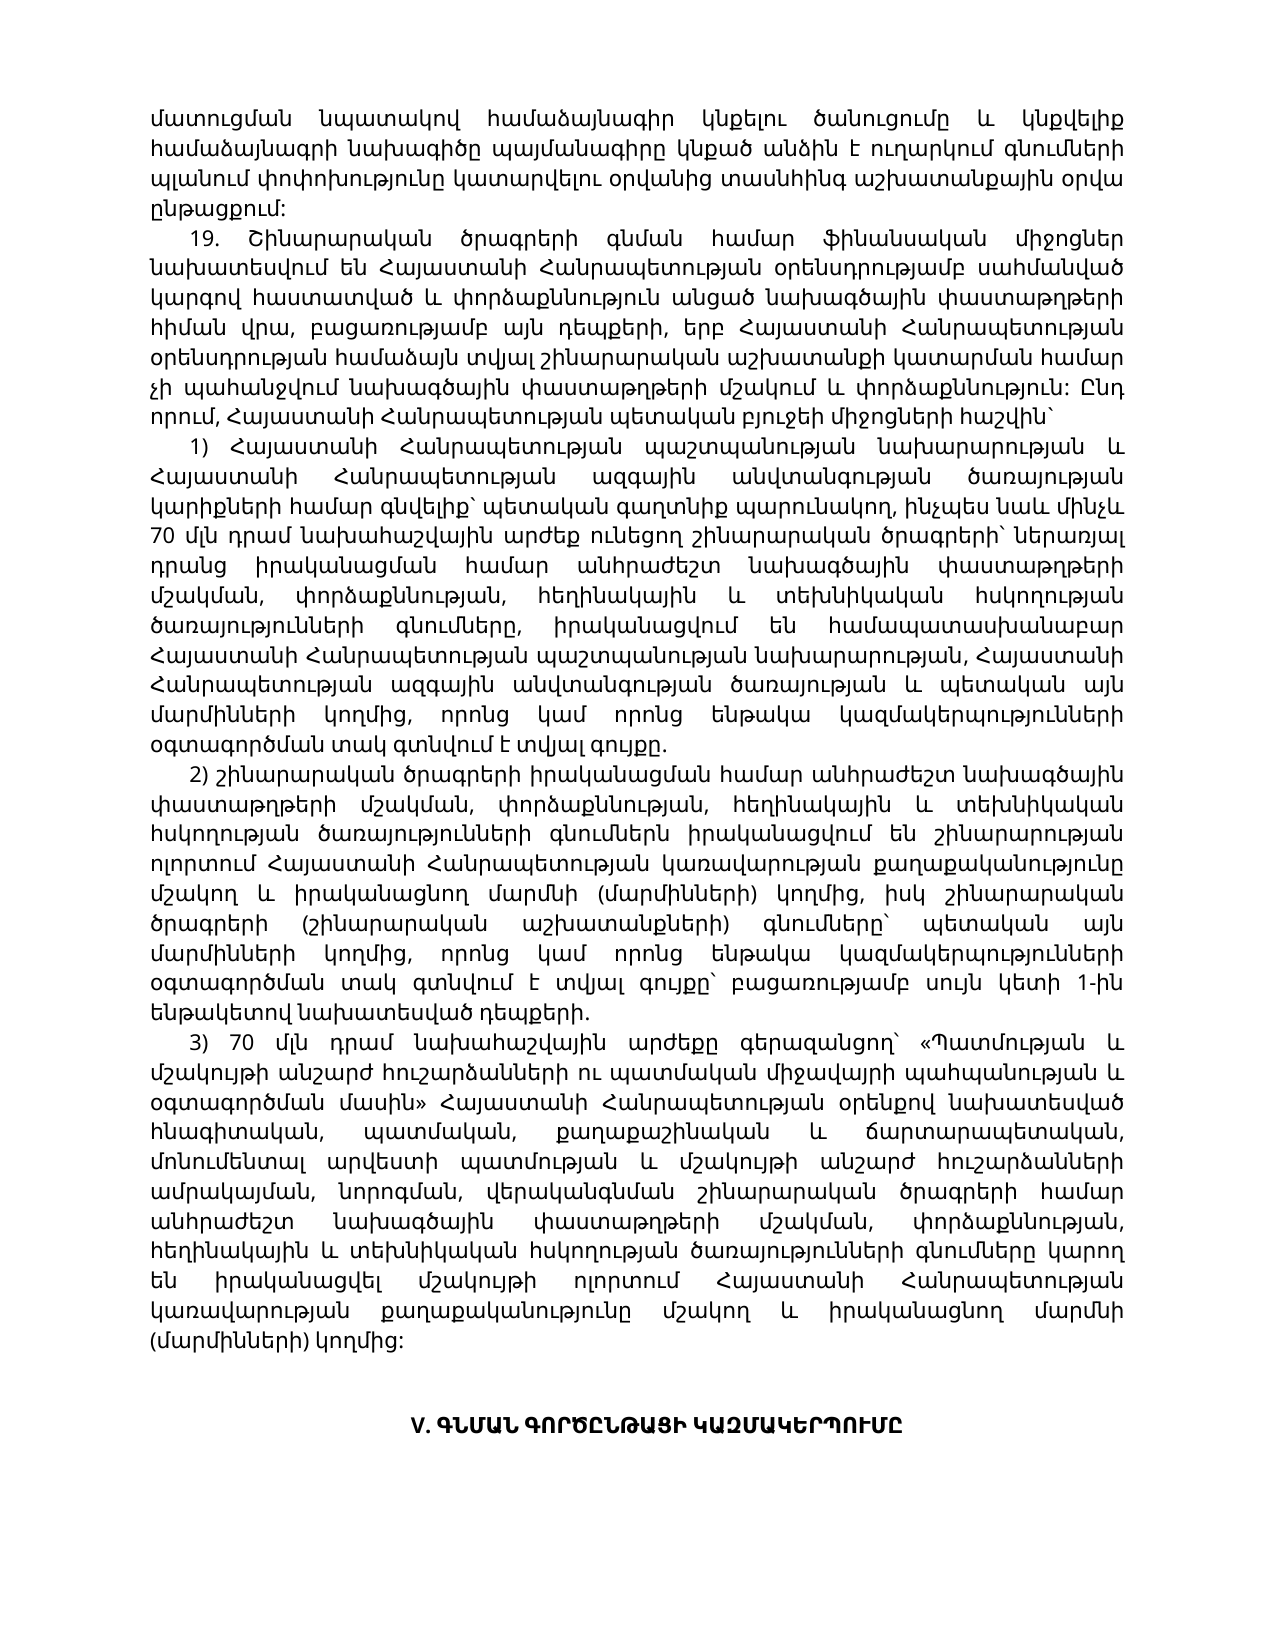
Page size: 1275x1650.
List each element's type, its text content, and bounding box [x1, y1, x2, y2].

text 1) Հայաստանի Հանրապետության պաշտպանության նախարարության և Հայաստանի Հանրապետության ազգային անվտանգության ծառայության կարիքների համար գնվելիք` պետական գաղտնիք պարունակող, ինչպես նաև մինչև 70 մլն դրամ նախահաշվային արժեք ունեցող շինարարական ծրագրերի՝ ներառյալ դրանց իրականացման համար անհրաժեշտ նախագծային փաստաթղթերի մշակման, փորձաքննության, հեղինակային և տեխնիկական հսկողության ծառայությունների գնումները, իրականացվում են համապատասխանաբար Հայաստանի Հանրապետության պաշտպանության նախարարության, Հայաստանի Հանրապետության ազգային անվտանգության ծառայության և պետական այն մարմինների կողմից, որոնց կամ որոնց ենթակա կազմակերպությունների օգտագործման տակ գտնվում է տվյալ գույքը. [150, 431, 1125, 759]
text 2) շինարարական ծրագրերի իրականացման համար անհրաժեշտ նախագծային փաստաթղթերի մշակման, փորձաքննության, հեղինակային և տեխնիկական հսկողության ծառայությունների գնումներն իրականացվում են շինարարության ոլորտում Հայաստանի Հանրապետության կառավարության քաղաքականությունը մշակող և իրականացնող մարմնի (մարմինների) կողմից, իսկ շինարարական ծրագրերի (շինարարական աշխատանքների) գնումները՝ պետական այն մարմինների կողմից, որոնց կամ որոնց ենթակա կազմակերպությունների օգտագործման տակ գտնվում է տվյալ գույքը՝ բացառությամբ սույն կետի 1-ին ենթակետով նախատեսված դեպքերի. [150, 759, 1125, 1027]
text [150, 103, 1125, 223]
text 3) 70 մլն դրամ նախահաշվային արժեքը գերազանցող՝ «Պատմության և մշակույթի անշարժ հուշարձանների ու պատմական միջավայրի պահպանության և օգտագործման մասին» Հայաստանի Հանրապետության օրենքով նախատեսված հնագիտական, պատմական, քաղաքաշինական և ճարտարապետական, մոնումենտալ արվեստի պատմության և մշակույթի անշարժ հուշարձանների ամրակայման, նորոգման, վերականգնման շինարարական ծրագրերի համար անհրաժեշտ նախագծային փաստաթղթերի մշակման, փորձաքննության, հեղինակային և տեխնիկական հսկողության ծառայությունների գնումները կարող են իրականացվել մշակույթի ոլորտում Հայաստանի Հանրապետության կառավարության քաղաքականությունը մշակող և իրականացնող մարմնի (մարմինների) կողմից: [150, 1027, 1125, 1355]
text V. ԳՆՄԱՆ ԳՈՐԾԸՆԹԱՑԻ ԿԱԶՄԱԿԵՐՊՈՒՄԸ [150, 1410, 1125, 1439]
text 19. Շինարարական ծրագրերի գնման համար ֆինանսական միջոցներ նախատեսվում են Հայաստանի Հանրապետության օրենսդրությամբ սահմանված կարգով հաստատված և փորձաքննություն անցած նախագծային փաստաթղթերի հիման վրա, բացառությամբ այն դեպքերի, երբ Հայաստանի Հանրապետության օրենսդրության համաձայն տվյալ շինարարական աշխատանքի կատարման համար չի պահանջվում նախագծային փաստաթղթերի մշակում և փորձաքննություն: Ընդ որում, Հայաստանի Հանրապետության պետական բյուջեի միջոցների հաշվին` [150, 223, 1125, 431]
